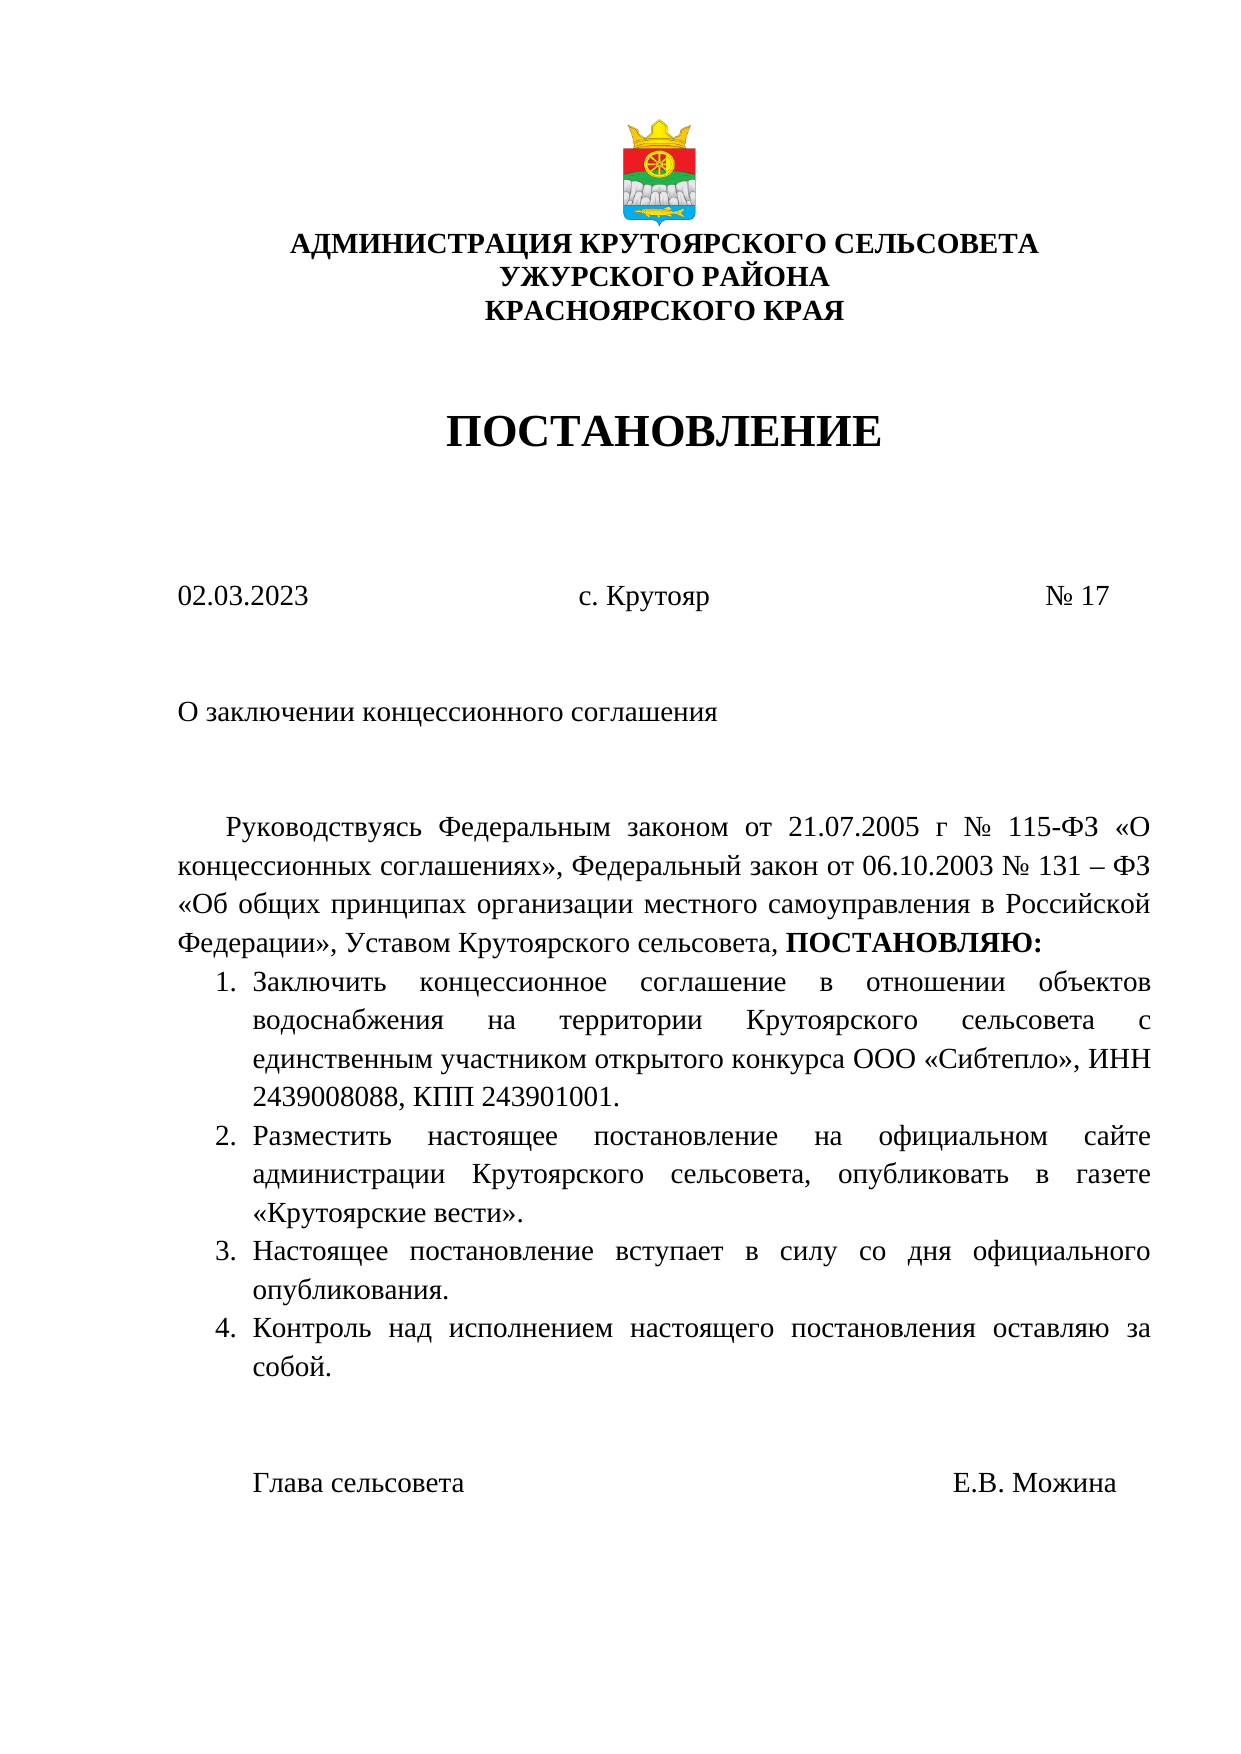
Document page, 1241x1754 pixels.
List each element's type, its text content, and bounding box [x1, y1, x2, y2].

text 02.03.2023 с. Крутояр № 17 [177, 578, 1152, 612]
text КРАСНОЯРСКОГО КРАЯ [177, 293, 1152, 327]
picture [620, 118, 709, 226]
text АДМИНИСТРАЦИЯ КРУТОЯРСКОГО СЕЛЬСОВЕТА [177, 226, 1152, 259]
list Разместить настоящее постановление на официальном сайте администрации Крутоярского сельсовета, опубликовать в газете «Крутоярские вести». [215, 1118, 1152, 1228]
list Настоящее постановление вступает в силу со дня официального опубликования. [215, 1233, 1152, 1306]
picture [635, 208, 682, 216]
list Контроль над исполнением настоящего постановления оставляю за собой. [215, 1311, 1152, 1383]
text ПОСТАНОВЛЕНИЕ [177, 403, 1152, 456]
list Заключить концессионное соглашение в отношении объектов водоснабжения на территории Крутоярского сельсовета с единственным участником открытого конкурса ООО «Сибтепло», ИНН 2439008088, КПП 243901001. [215, 964, 1152, 1113]
text Руководствуясь Федеральным законом от 21.07.2005 г № 115-ФЗ «О концессионных соглашениях», Федеральный закон от 06.10.2003 № 131 – ФЗ «Об общих принципах организации местного самоуправления в Российской Федерации», Уставом Крутоярского сельсовета, ПОСТАНОВЛЯЮ: [177, 809, 1152, 959]
list Глава сельсовета Е.В. Можина [252, 1465, 1152, 1498]
text УЖУРСКОГО РАЙОНА [177, 259, 1152, 293]
text О заключении концессионного соглашения [177, 694, 1152, 727]
